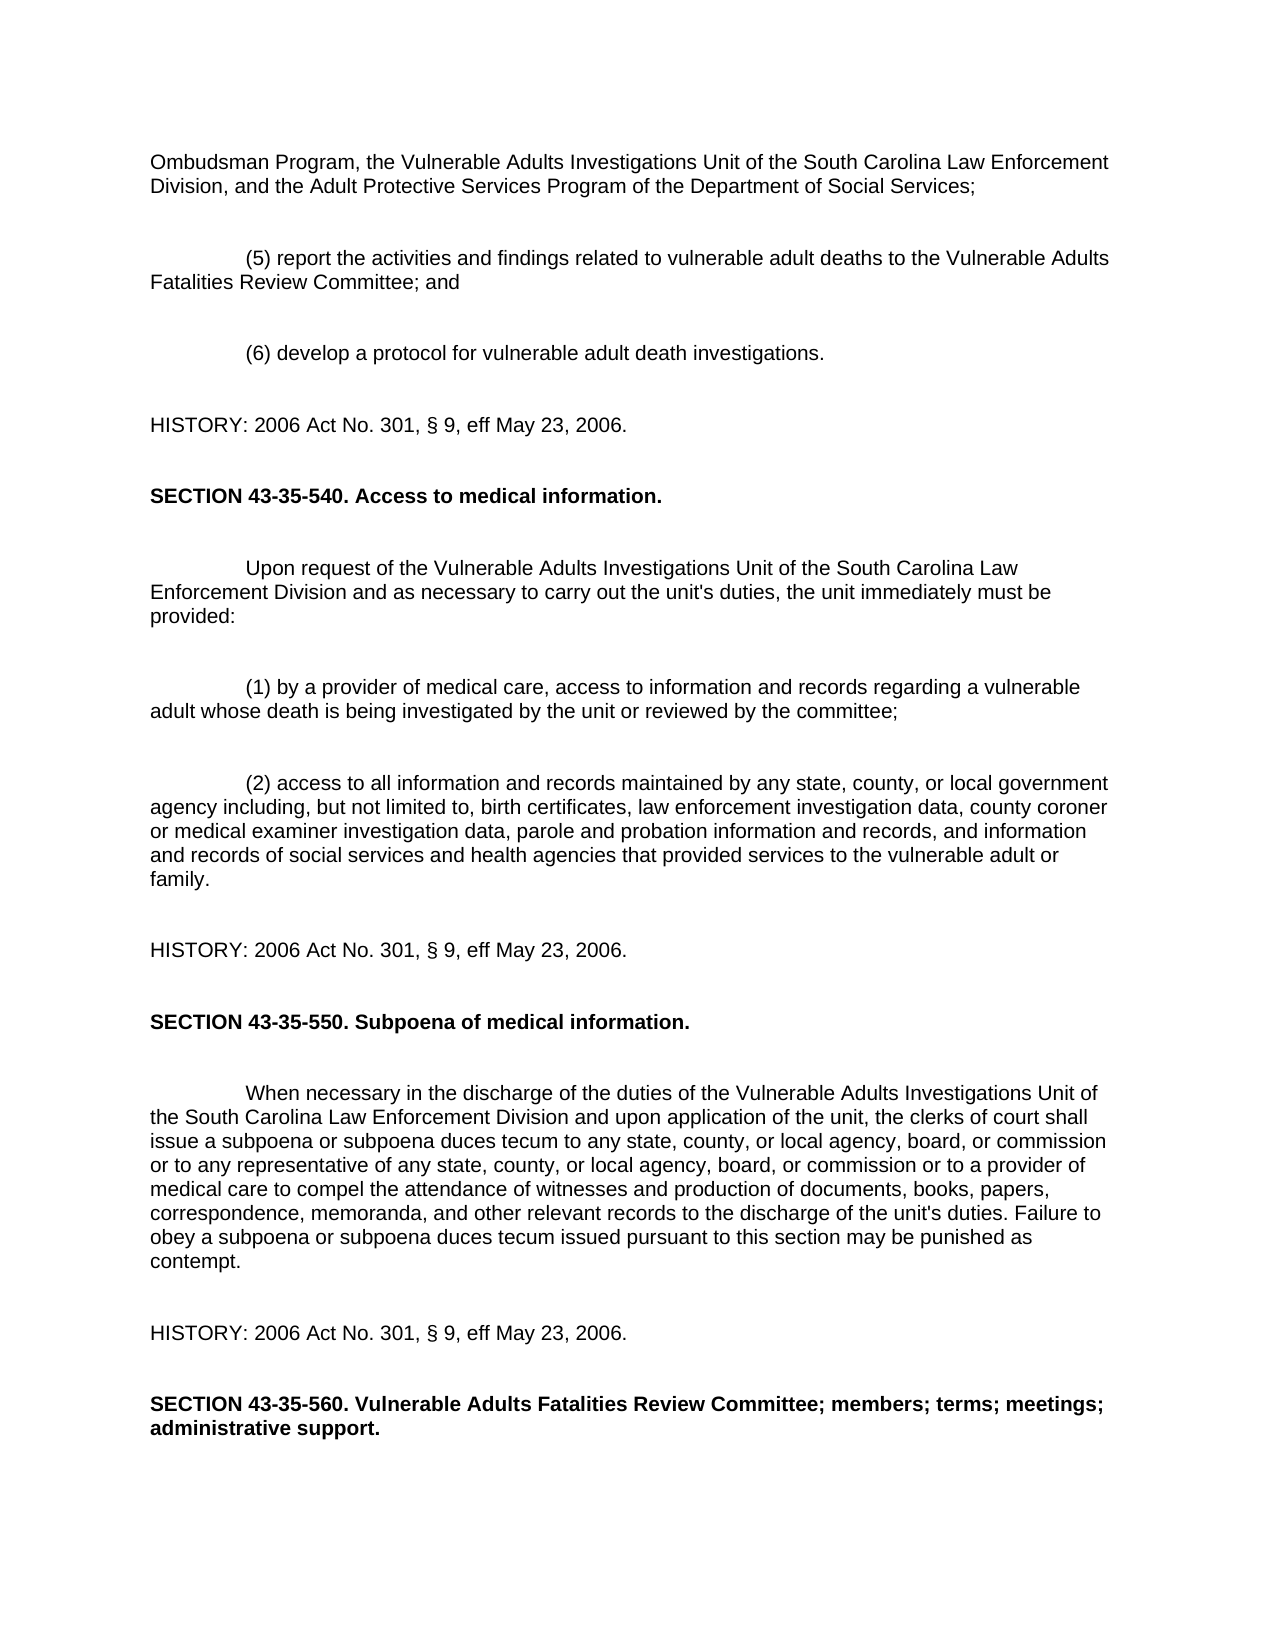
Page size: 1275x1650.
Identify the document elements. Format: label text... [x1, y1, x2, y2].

text (6) develop a protocol for vulnerable adult death investigations. [150, 341, 1125, 389]
text (5) report the activities and findings related to vulnerable adult deaths to the Vulnerable Adults Fatalities Review Committee; and [150, 246, 1125, 317]
text SECTION 43-35-560. Vulnerable Adults Fatalities Review Committee; members; terms; meetings; administrative support. [150, 1392, 1125, 1464]
text HISTORY: 2006 Act No. 301, § 9, eff May 23, 2006. [150, 938, 1125, 986]
text When necessary in the discharge of the duties of the Vulnerable Adults Investigations Unit of the South Carolina Law Enforcement Division and upon application of the unit, the clerks of court shall issue a subpoena or subpoena duces tecum to any state, county, or local agency, board, or commission or to any representative of any state, county, or local agency, board, or commission or to a provider of medical care to compel the attendance of witnesses and production of documents, books, papers, correspondence, memoranda, and other relevant records to the discharge of the unit's duties. Failure to obey a subpoena or subpoena duces tecum issued pursuant to this section may be punished as contempt. [150, 1081, 1125, 1297]
text HISTORY: 2006 Act No. 301, § 9, eff May 23, 2006. [150, 1321, 1125, 1368]
text SECTION 43-35-550. Subpoena of medical information. [150, 1010, 1125, 1057]
text (1) by a provider of medical care, access to information and records regarding a vulnerable adult whose death is being investigated by the unit or reviewed by the committee; [150, 675, 1125, 747]
text (2) access to all information and records maintained by any state, county, or local government agency including, but not limited to, birth certificates, law enforcement investigation data, county coroner or medical examiner investigation data, parole and probation information and records, and information and records of social services and health agencies that provided services to the vulnerable adult or family. [150, 771, 1125, 914]
text SECTION 43-35-540. Access to medical information. [150, 484, 1125, 532]
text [150, 150, 1125, 222]
text HISTORY: 2006 Act No. 301, § 9, eff May 23, 2006. [150, 413, 1125, 460]
text Upon request of the Vulnerable Adults Investigations Unit of the South Carolina Law Enforcement Division and as necessary to carry out the unit's duties, the unit immediately must be provided: [150, 556, 1125, 651]
